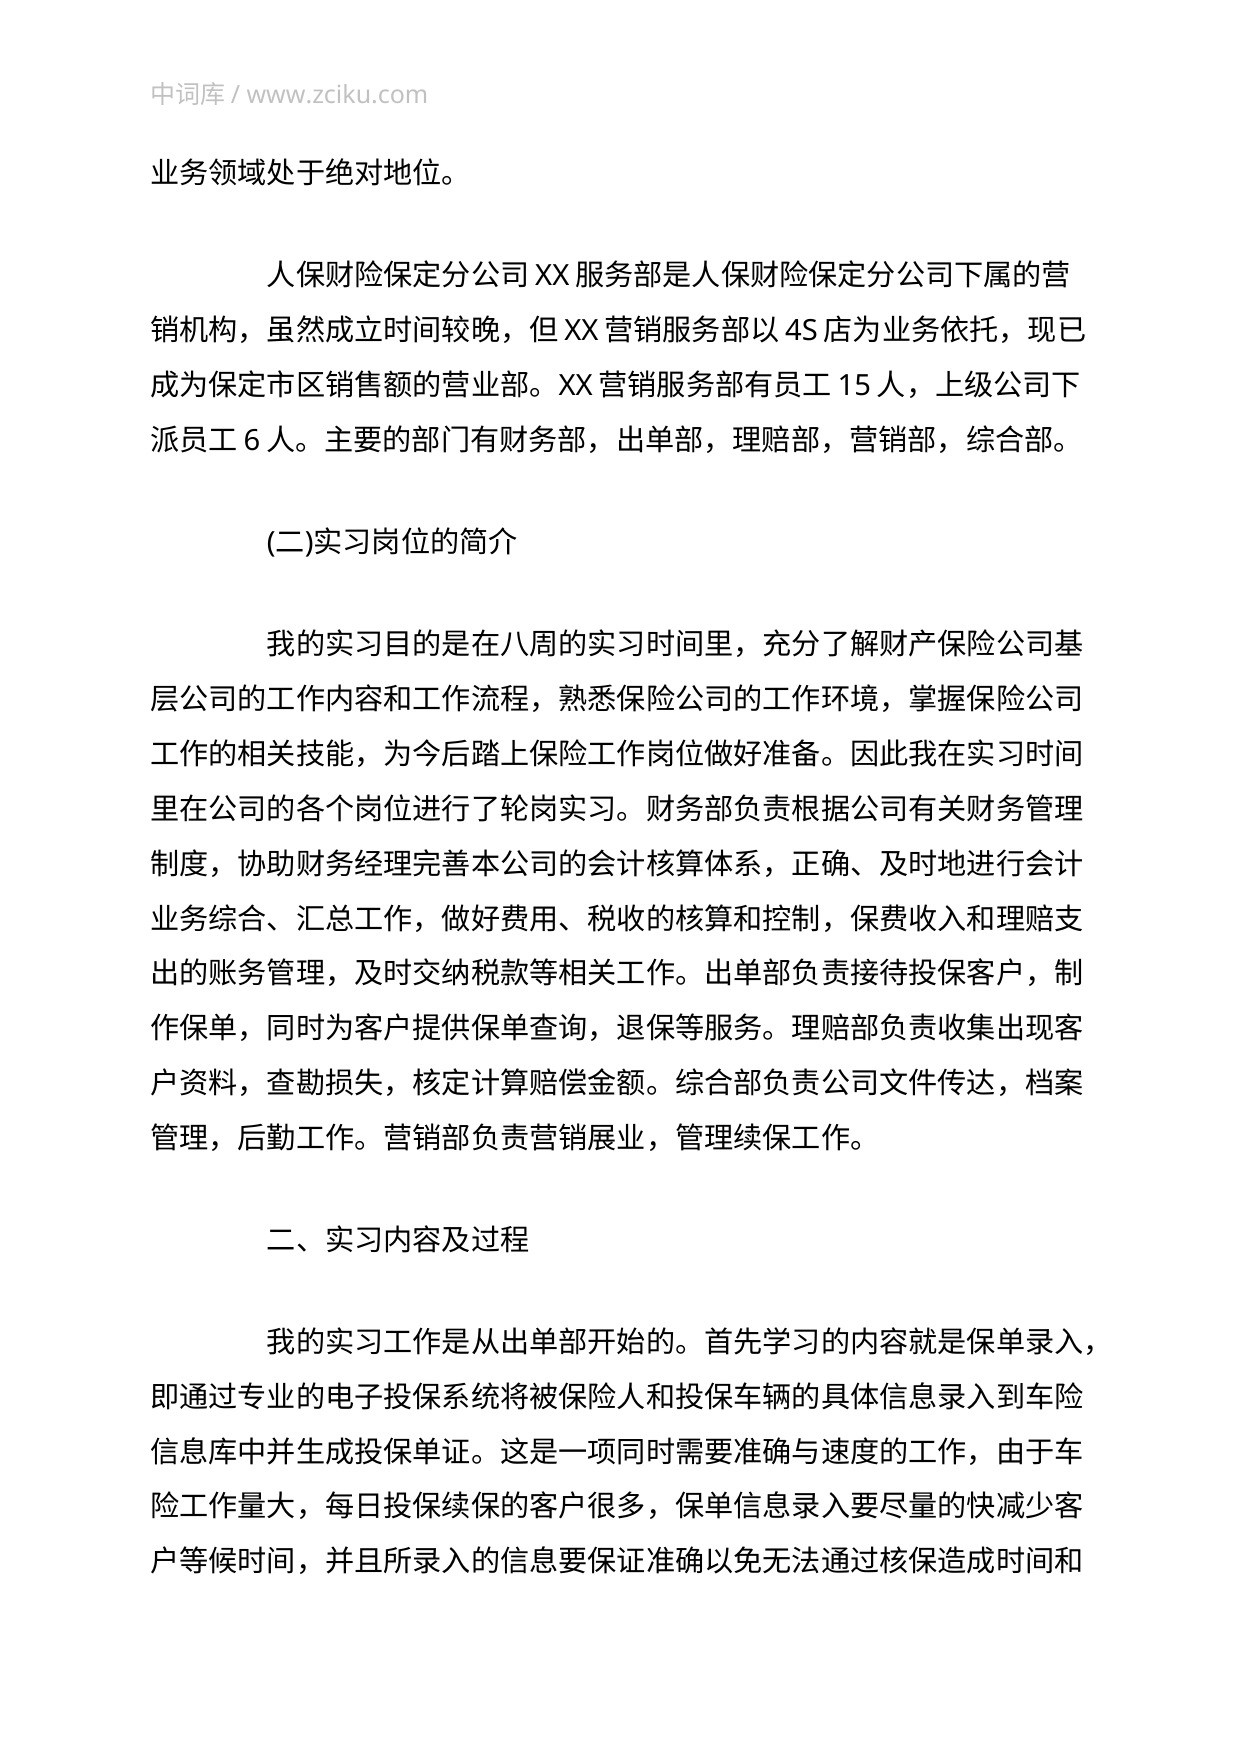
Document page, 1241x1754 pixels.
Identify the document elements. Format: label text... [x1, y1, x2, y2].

text (二)实习岗位的简介 [150, 519, 1090, 561]
text 人保财险保定分公司XX服务部是人保财险保定分公司下属的营销机构，虽然成立时间较晚，但XX营销服务部以4S店为业务依托，现已成为保定市区销售额的营业部。XX营销服务部有员工15人，上级公司下派员工6人。主要的部门有财务部，出单部，理赔部，营销部，综合部。 [150, 252, 1090, 459]
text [150, 1318, 1090, 1580]
text 我的实习目的是在八周的实习时间里，充分了解财产保险公司基层公司的工作内容和工作流程，熟悉保险公司的工作环境，掌握保险公司工作的相关技能，为今后踏上保险工作岗位做好准备。因此我在实习时间里在公司的各个岗位进行了轮岗实习。财务部负责根据公司有关财务管理制度，协助财务经理完善本公司的会计核算体系，正确、及时地进行会计业务综合、汇总工作，做好费用、税收的核算和控制，保费收入和理赔支出的账务管理，及时交纳税款等相关工作。出单部负责接待投保客户，制作保单，同时为客户提供保单查询，退保等服务。理赔部负责收集出现客户资料，查勘损失，核定计算赔偿金额。综合部负责公司文件传达，档案管理，后勤工作。营销部负责营销展业，管理续保工作。 [150, 621, 1090, 1157]
text 二、实习内容及过程 [150, 1217, 1090, 1259]
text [150, 150, 1090, 192]
